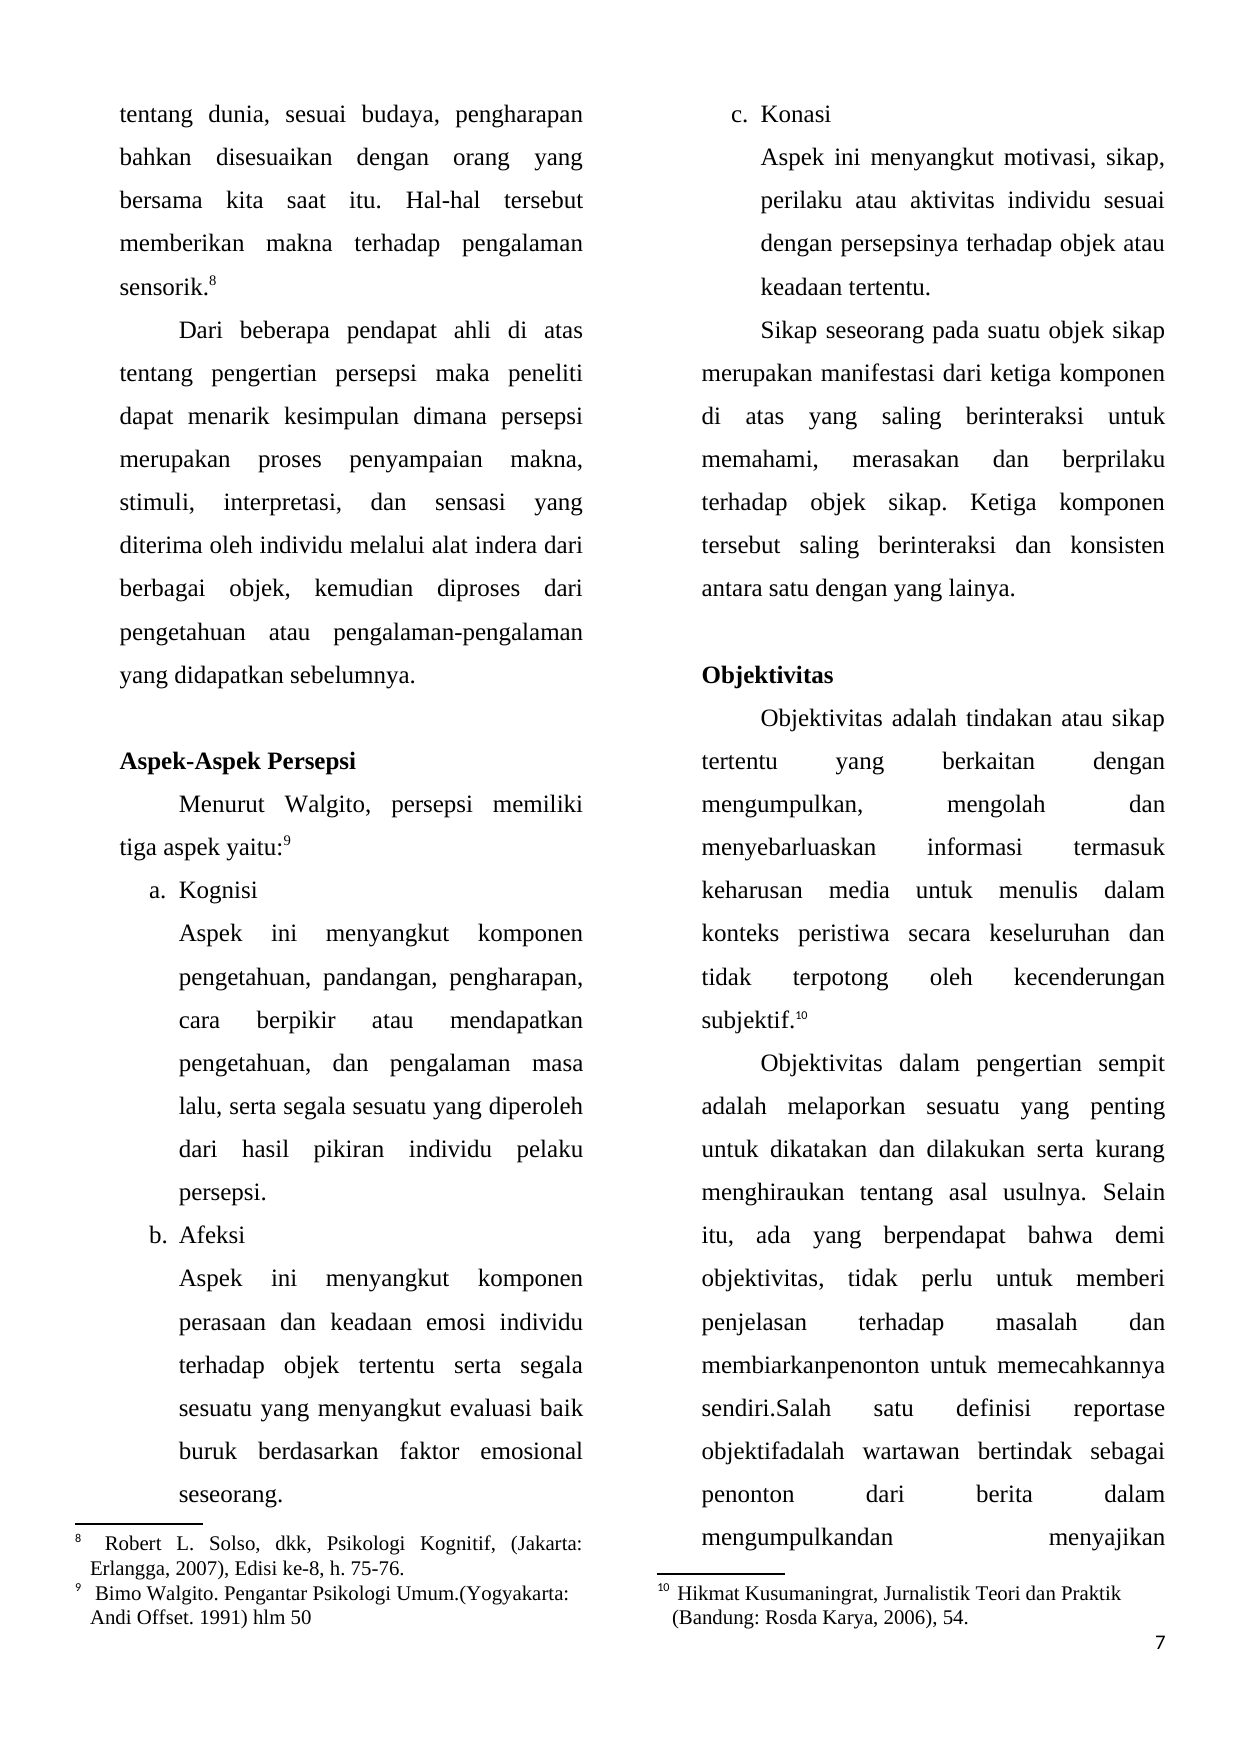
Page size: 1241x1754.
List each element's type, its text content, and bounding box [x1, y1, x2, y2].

text Menurut Walgito, persepsi memiliki tiga aspek yaitu: [119, 789, 583, 861]
text Sikap seseorang pada suatu objek sikap merupakan manifestasi dari ketiga komponen di atas yang saling berinteraksi untuk memahami, merasakan dan berprilaku terhadap objek sikap. Ketiga komponen tersebut saling berinteraksi dan konsisten antara satu dengan yang lainya. [701, 315, 1165, 602]
text Aspek ini menyangkut komponen pengetahuan, pandangan, pengharapan, cara berpikir atau mendapatkan pengetahuan, dan pengalaman masa lalu, serta segala sesuatu yang diperoleh dari hasil pikiran individu pelaku persepsi. [178, 918, 583, 1206]
list Kognisi [149, 875, 583, 904]
text Objektivitas [701, 660, 1165, 688]
text Aspek-Aspek Persepsi [119, 746, 583, 775]
list Afeksi [149, 1220, 583, 1249]
text Dari beberapa pendapat ahli di atas tentang pengertian persepsi maka peneliti dapat menarik kesimpulan dimana persepsi merupakan proses penyampaian makna, stimuli, interpretasi, dan sensasi yang diterima oleh individu melalui alat indera dari berbagai objek, kemudian diproses dari pengetahuan atau pengalaman-pengalaman yang didapatkan sebelumnya. [119, 315, 583, 688]
text Aspek ini menyangkut motivasi, sikap, perilaku atau aktivitas individu sesuai dengan persepsinya terhadap objek atau keadaan tertentu. [760, 142, 1165, 300]
text Objektivitas adalah tindakan atau sikap tertentu yang berkaitan dengan mengumpulkan, mengolah dan menyebarluaskan informasi termasuk keharusan media untuk menulis dalam konteks peristiwa secara keseluruhan dan tidak terpotong oleh kecenderungan subjektif. [701, 703, 1165, 1033]
list Konasi [731, 99, 1165, 128]
text Aspek ini menyangkut komponen perasaan dan keadaan emosi individu terhadap objek tertentu serta segala sesuatu yang menyangkut evaluasi baik buruk berdasarkan faktor emosional seseorang. [178, 1263, 583, 1508]
